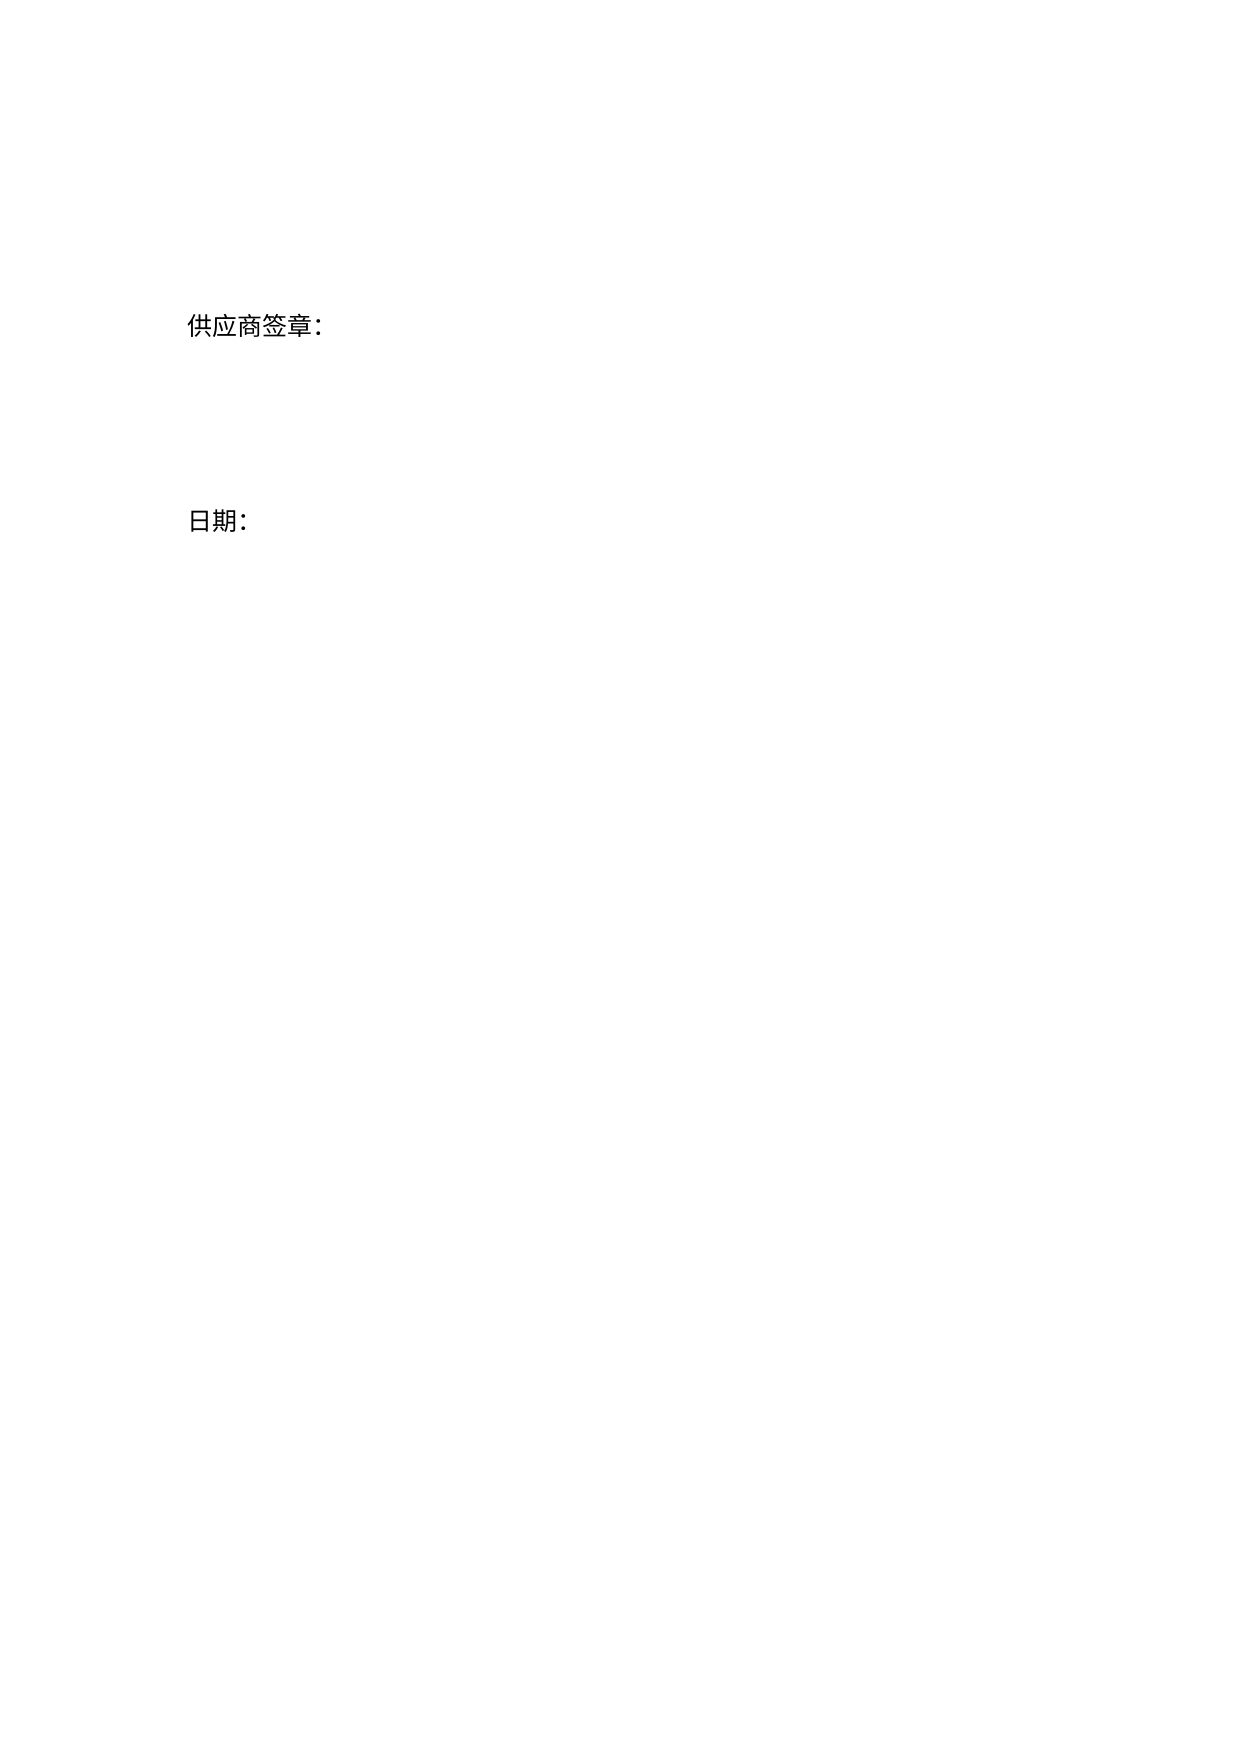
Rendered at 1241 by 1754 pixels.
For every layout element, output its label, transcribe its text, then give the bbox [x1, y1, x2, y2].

text 日期： [187, 487, 1053, 552]
text 供应商签章： [187, 292, 1053, 357]
